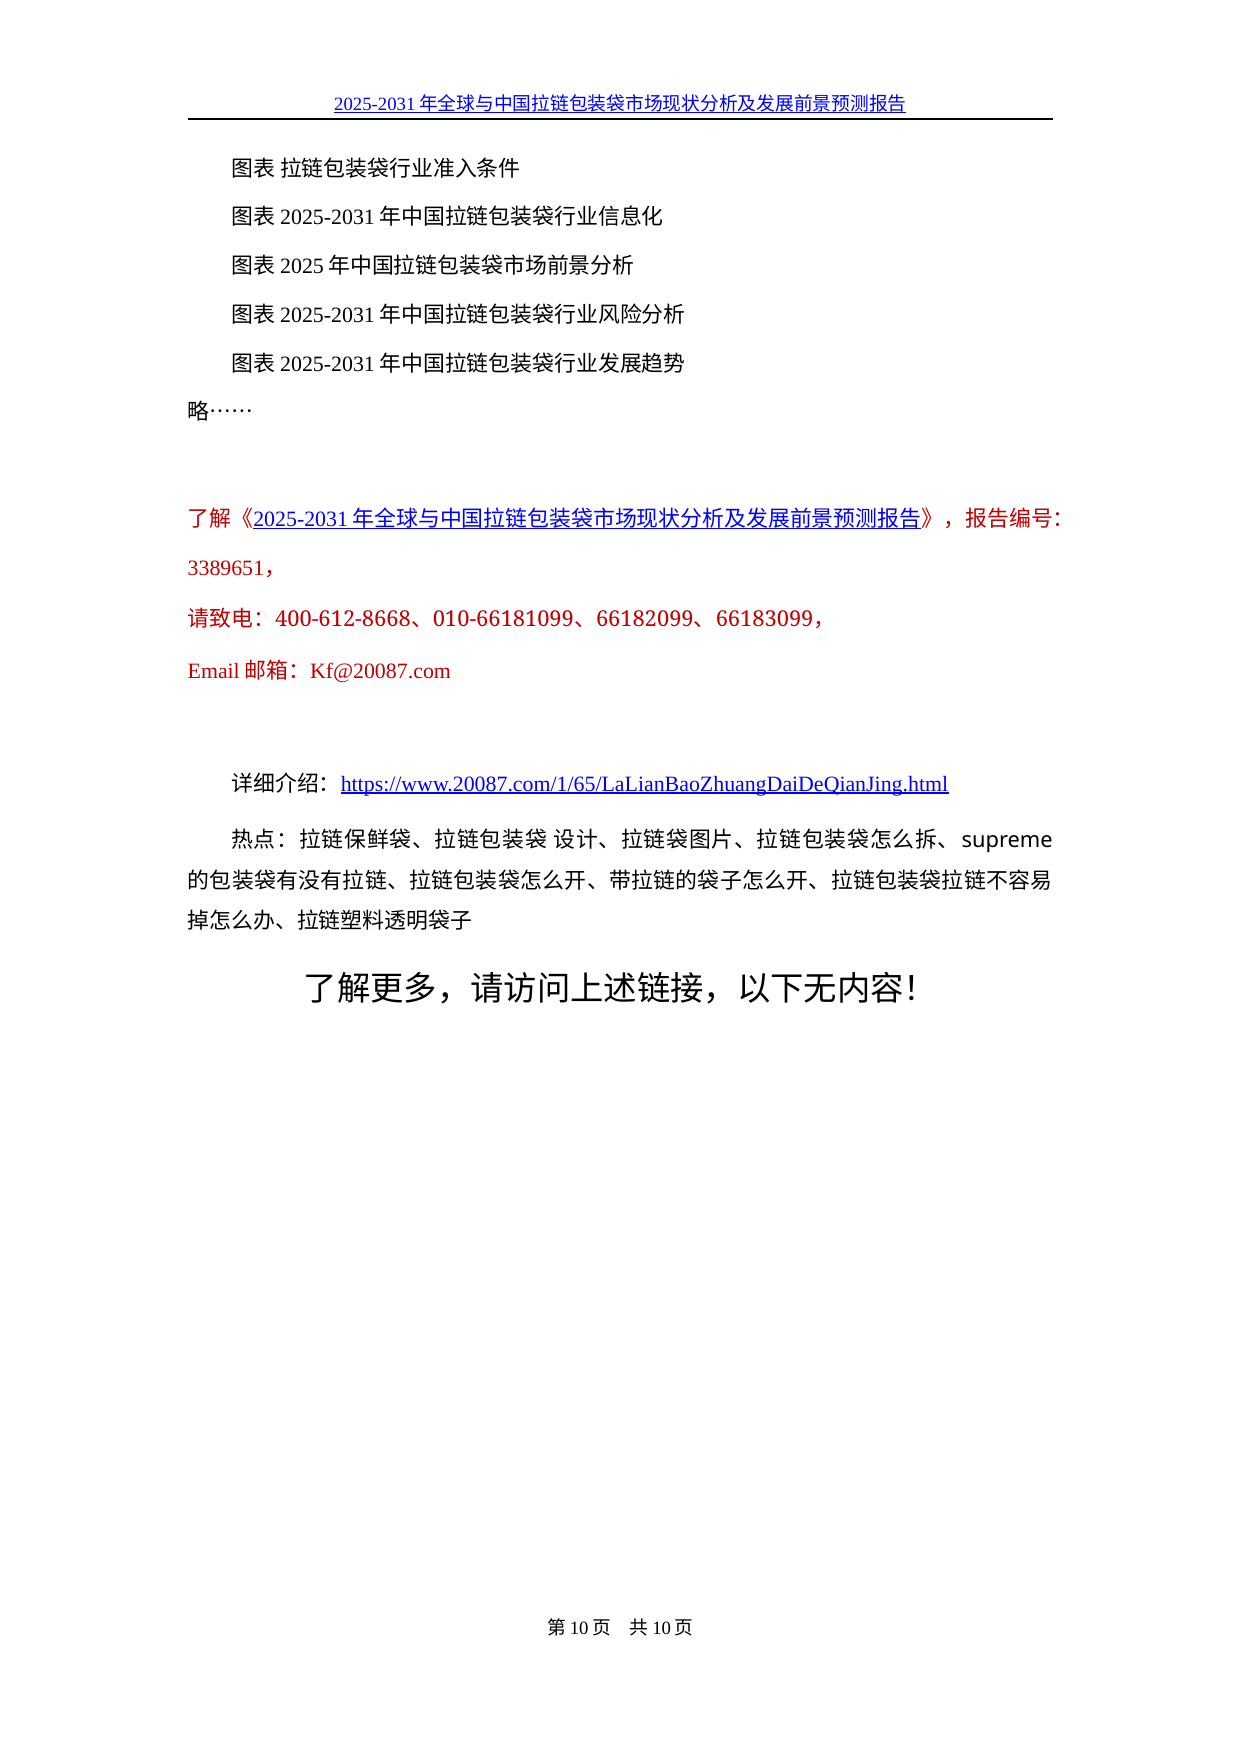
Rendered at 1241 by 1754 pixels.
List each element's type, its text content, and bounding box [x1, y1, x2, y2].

text Email邮箱：Kf@20087.com [187, 652, 1053, 685]
title 了解更多，请访问上述链接，以下无内容！ [187, 953, 1053, 1018]
text 了解《2025-2031年全球与中国拉链包装袋市场现状分析及发展前景预测报告》，报告编号：3389651， [187, 500, 1053, 582]
text 请致电：400-612-8668、010-66181099、66182099、66183099， [187, 601, 1053, 633]
text 详细介绍：https://www.20087.com/1/65/LaLianBaoZhuangDaiDeQianJing.html [187, 765, 1053, 798]
text 热点：拉链保鲜袋、拉链包装袋 设计、拉链袋图片、拉链包装袋怎么拆、supreme的包装袋有没有拉链、拉链包装袋怎么开、带拉链的袋子怎么开、拉链包装袋拉链不容易掉怎么办、拉链塑料透明袋子 [187, 822, 1053, 936]
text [187, 150, 1053, 426]
